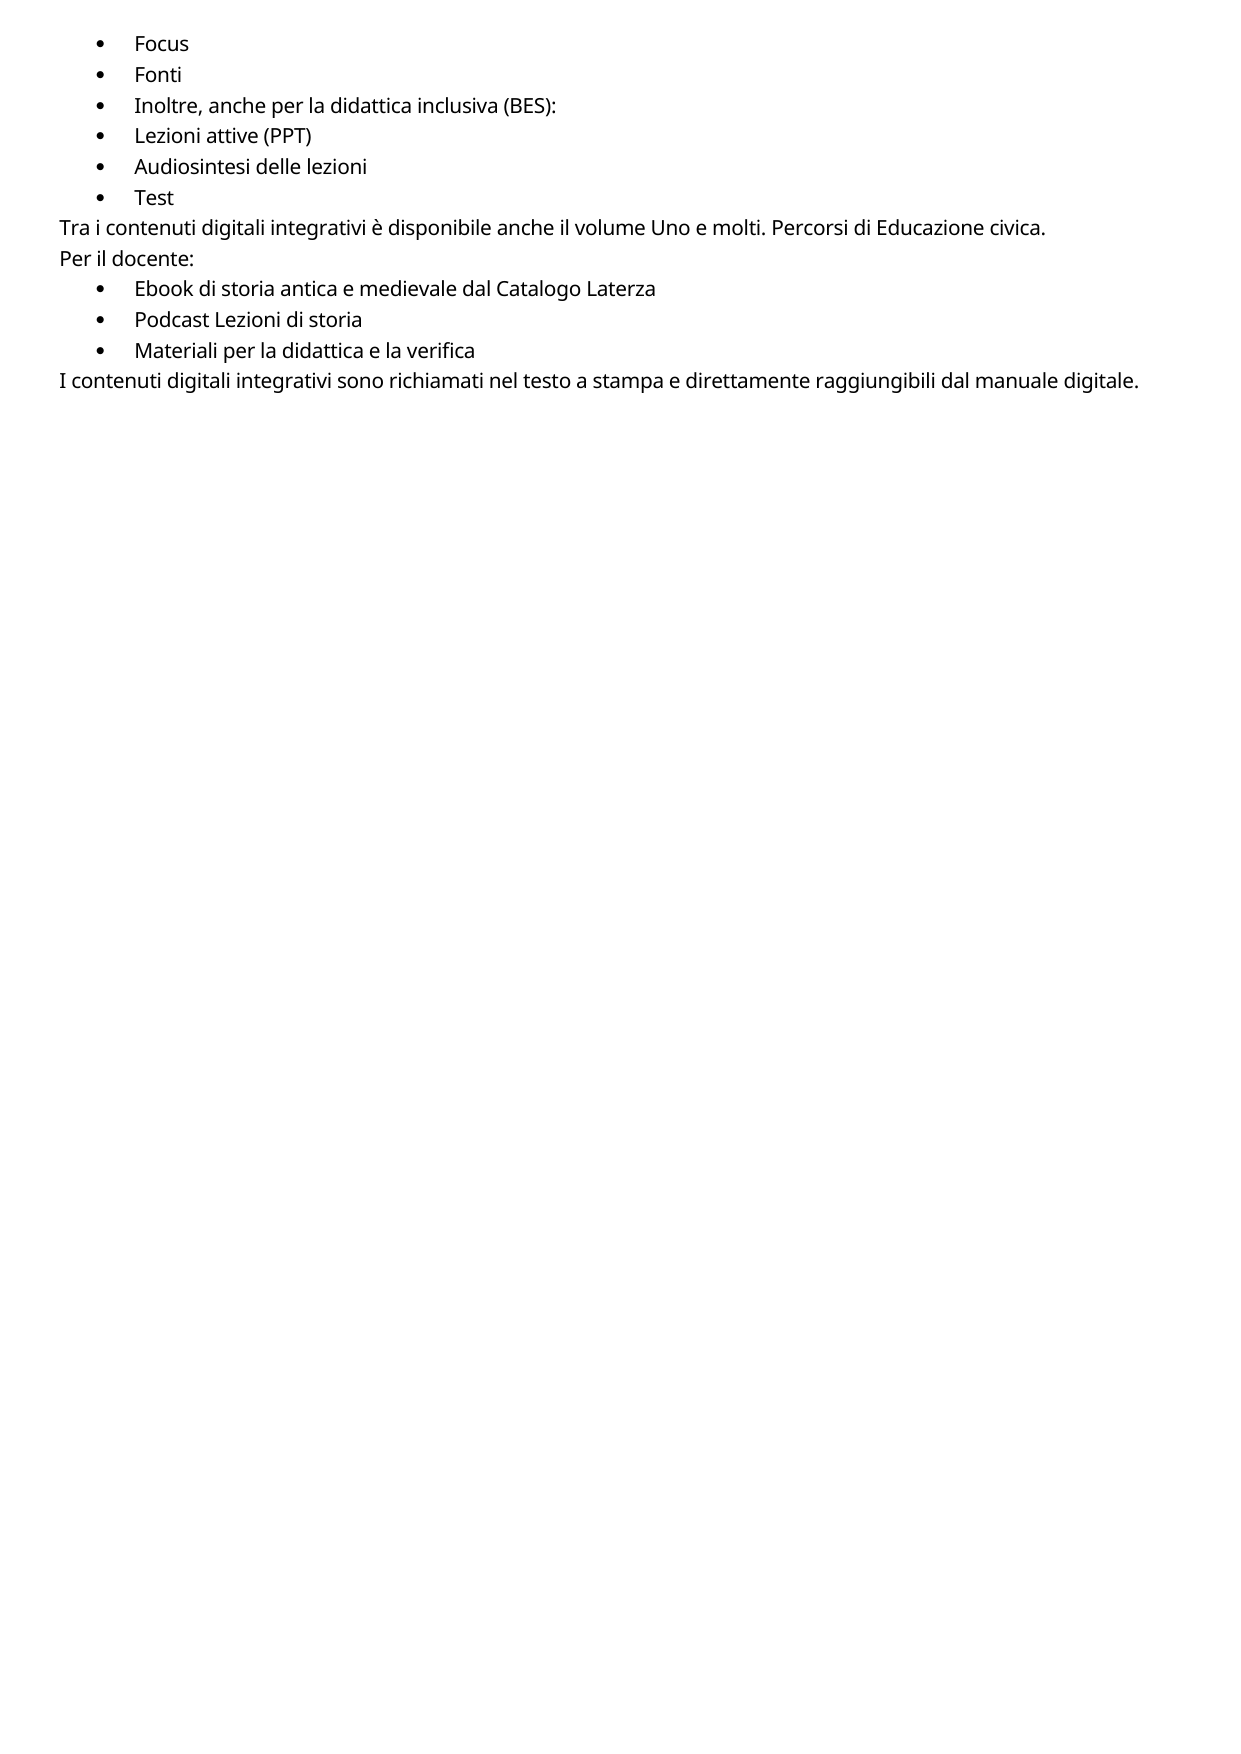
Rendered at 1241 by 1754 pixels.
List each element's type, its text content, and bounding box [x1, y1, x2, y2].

list Test [97, 183, 1152, 211]
list Audiosintesi delle lezioni [97, 152, 1152, 181]
list Podcast Lezioni di storia [97, 305, 1152, 334]
list Focus [97, 29, 1152, 58]
list Lezioni attive (PPT) [97, 121, 1152, 150]
text Per il docente: [59, 244, 1152, 272]
list Materiali per la didattica e la verifica [97, 336, 1152, 364]
list Ebook di storia antica e medievale dal Catalogo Laterza [97, 274, 1152, 303]
text I contenuti digitali integrativi sono richiamati nel testo a stampa e direttamente raggiungibili dal manuale digitale. [59, 366, 1152, 395]
text Tra i contenuti digitali integrativi è disponibile anche il volume Uno e molti. Percorsi di Educazione civica. [59, 213, 1152, 242]
list Inoltre, anche per la didattica inclusiva (BES): [97, 91, 1152, 119]
list Fonti [97, 60, 1152, 89]
